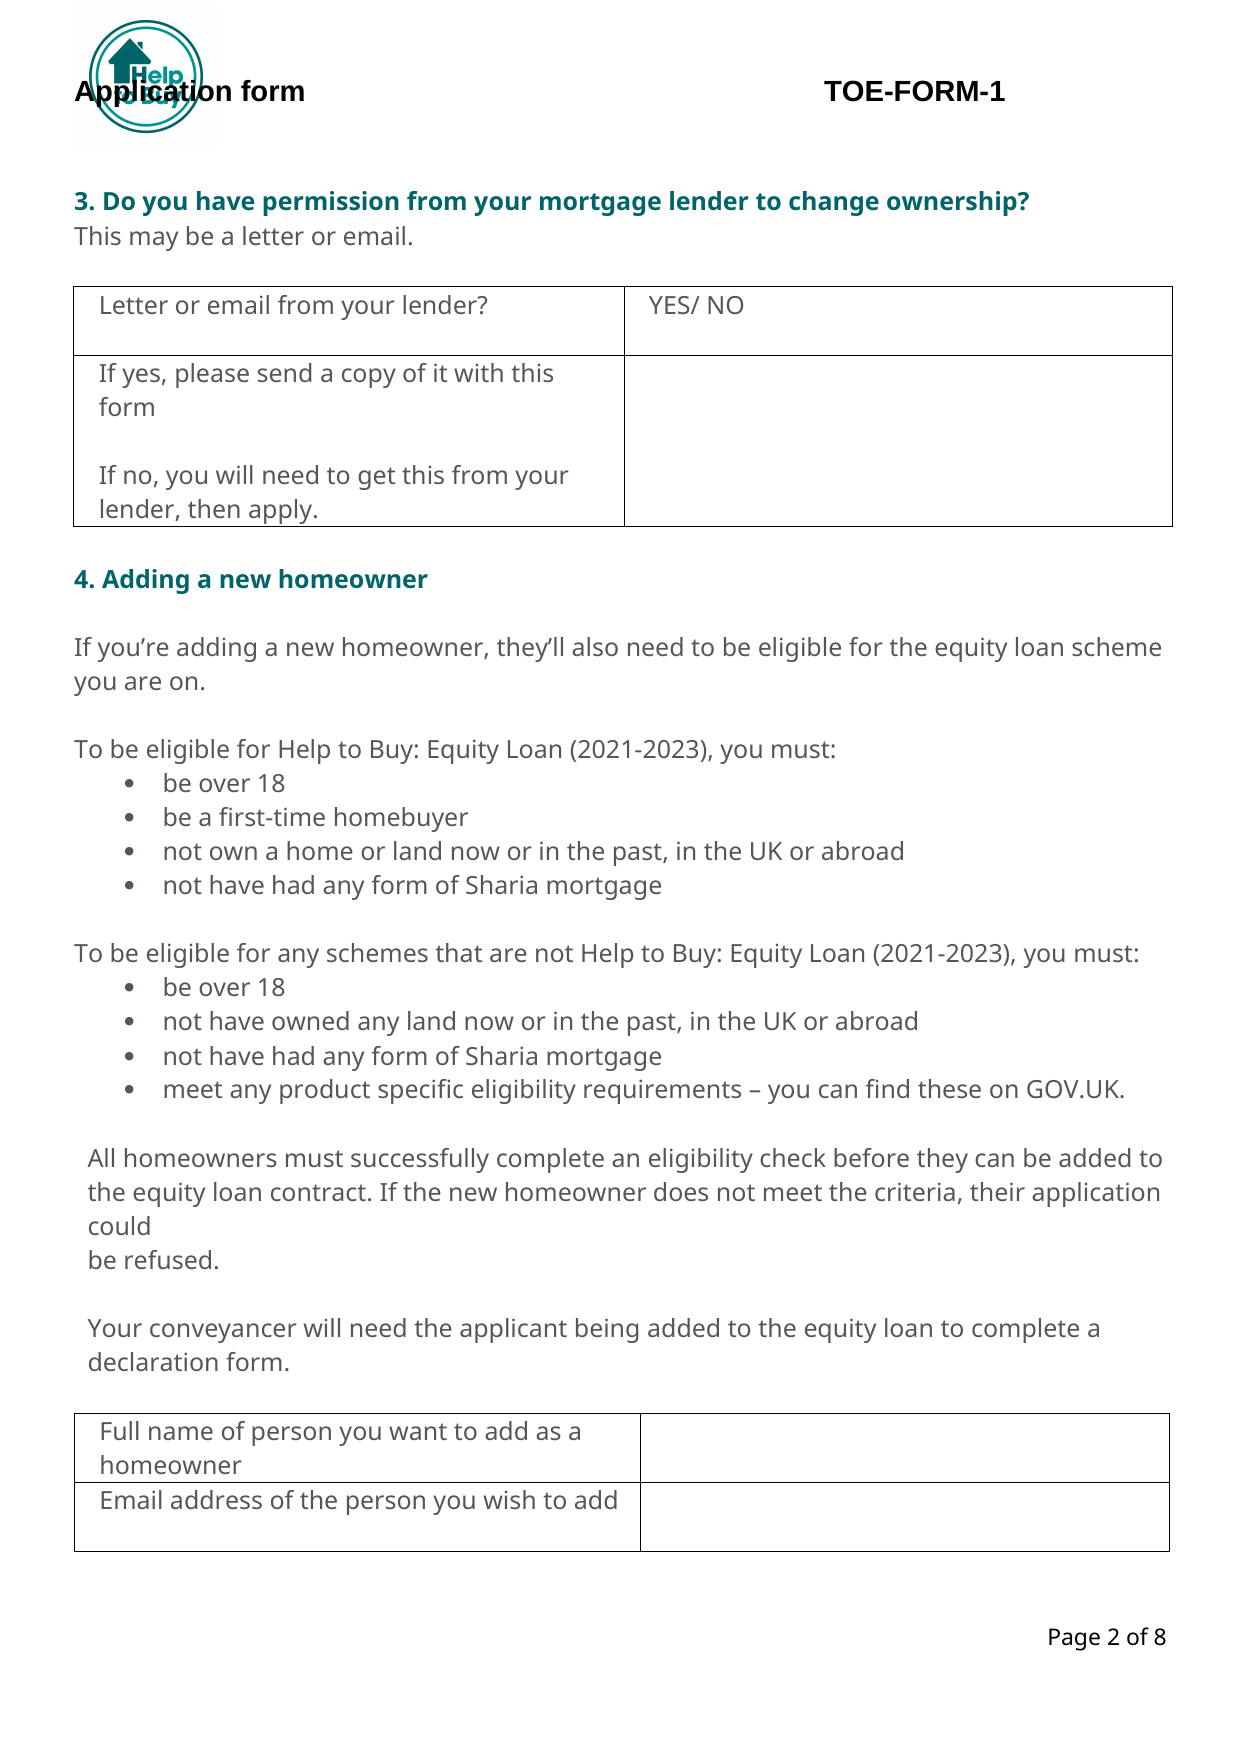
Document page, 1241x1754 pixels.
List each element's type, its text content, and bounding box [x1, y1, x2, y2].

list be over 18 [125, 766, 1167, 800]
table_header [641, 1414, 1169, 1482]
list not have had any form of Sharia mortgage [125, 1038, 1167, 1072]
text 4. Adding a new homeowner [74, 561, 1167, 595]
table_cell [625, 356, 1172, 526]
list be over 18 [125, 970, 1167, 1004]
list not own a home or land now or in the past, in the UK or abroad [125, 834, 1167, 868]
table_header Letter or email from your lender? [74, 287, 624, 355]
text 3. Do you have permission from your mortgage lender to change ownership? [74, 184, 1167, 218]
table_cell [641, 1483, 1169, 1551]
table_cell Email address of the person you wish to add [75, 1483, 640, 1551]
text All homeowners must successfully complete an eligibility check before they can be added to the equity loan contract. If the new homeowner does not meet the criteria, their application could be refused. [87, 1140, 1167, 1277]
picture [72, 3, 220, 150]
list meet any product specific eligibility requirements – you can find these on GOV.UK. [125, 1072, 1167, 1106]
table_cell If yes, please send a copy of it with this form If no, you will need to get this from your lender, then apply. [74, 356, 624, 526]
table_header Full name of person you want to add as a homeowner [75, 1414, 640, 1482]
table_header YES/ NO [625, 287, 1172, 355]
text This may be a letter or email. [74, 218, 1167, 252]
text To be eligible for any schemes that are not Help to Buy: Equity Loan (2021-2023), you must: [74, 936, 1167, 970]
list not have owned any land now or in the past, in the UK or abroad [125, 1004, 1167, 1038]
list be a first-time homebuyer [125, 800, 1167, 834]
list not have had any form of Sharia mortgage [125, 868, 1167, 902]
text If you’re adding a new homeowner, they’ll also need to be eligible for the equity loan scheme you are on. [74, 629, 1167, 697]
text Your conveyancer will need the applicant being added to the equity loan to complete a declaration form. [87, 1311, 1167, 1379]
text To be eligible for Help to Buy: Equity Loan (2021-2023), you must: [74, 732, 1167, 766]
